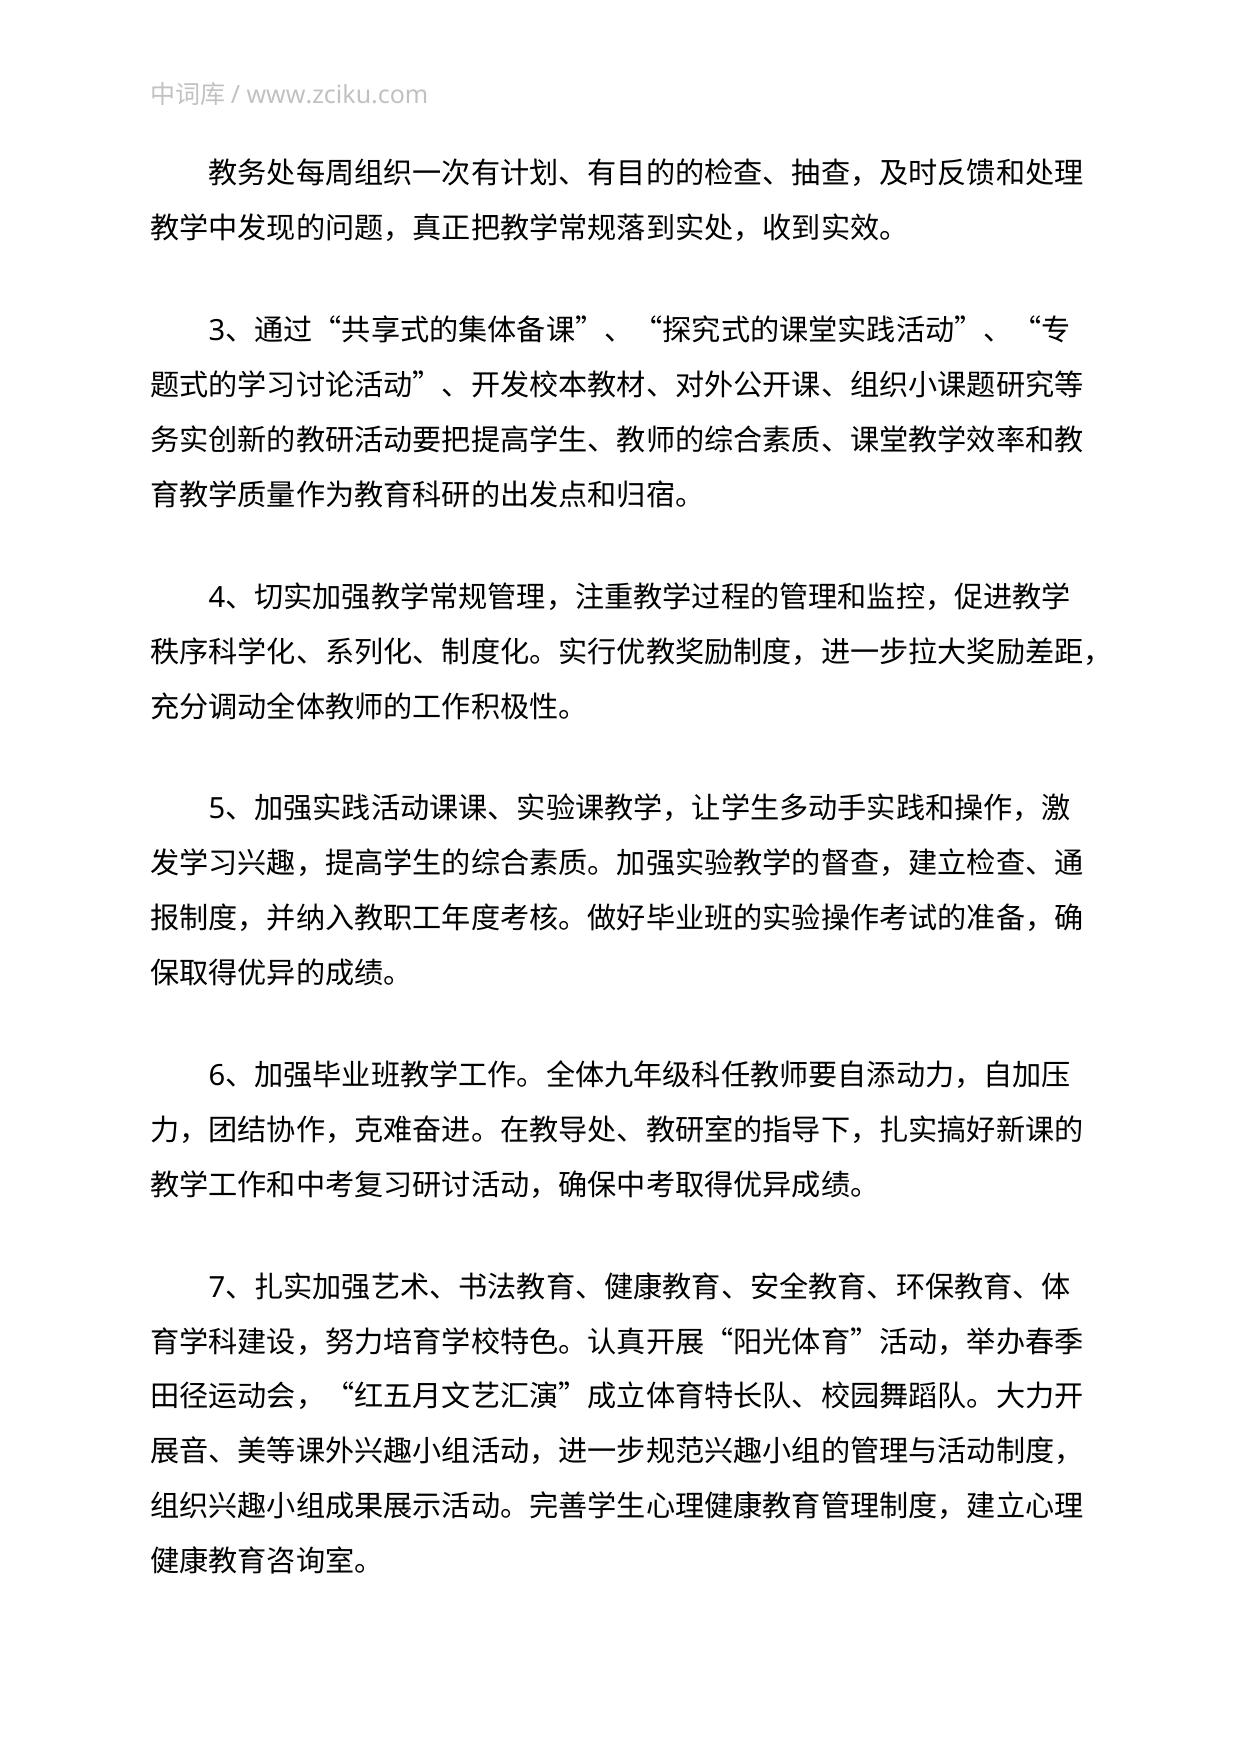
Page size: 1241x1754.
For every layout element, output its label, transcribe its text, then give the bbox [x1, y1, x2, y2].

text 4、切实加强教学常规管理，注重教学过程的管理和监控，促进教学秩序科学化、系列化、制度化。实行优教奖励制度，进一步拉大奖励差距，充分调动全体教师的工作积极性。 [150, 573, 1090, 725]
text 3、通过“共享式的集体备课”、“探究式的课堂实践活动”、“专题式的学习讨论活动”、开发校本教材、对外公开课、组织小课题研究等务实创新的教研活动要把提高学生、教师的综合素质、课堂教学效率和教育教学质量作为教育科研的出发点和归宿。 [150, 307, 1090, 514]
text 教务处每周组织一次有计划、有目的的检查、抽查，及时反馈和处理教学中发现的问题，真正把教学常规落到实处，收到实效。 [150, 150, 1090, 247]
text 7、扎实加强艺术、书法教育、健康教育、安全教育、环保教育、体育学科建设，努力培育学校特色。认真开展“阳光体育”活动，举办春季田径运动会，“红五月文艺汇演”成立体育特长队、校园舞蹈队。大力开展音、美等课外兴趣小组活动，进一步规范兴趣小组的管理与活动制度，组织兴趣小组成果展示活动。完善学生心理健康教育管理制度，建立心理健康教育咨询室。 [150, 1263, 1090, 1580]
text 6、加强毕业班教学工作。全体九年级科任教师要自添动力，自加压力，团结协作，克难奋进。在教导处、教研室的指导下，扎实搞好新课的教学工作和中考复习研讨活动，确保中考取得优异成绩。 [150, 1051, 1090, 1204]
text 5、加强实践活动课课、实验课教学，让学生多动手实践和操作，激发学习兴趣，提高学生的综合素质。加强实验教学的督查，建立检查、通报制度，并纳入教职工年度考核。做好毕业班的实验操作考试的准备，确保取得优异的成绩。 [150, 785, 1090, 992]
